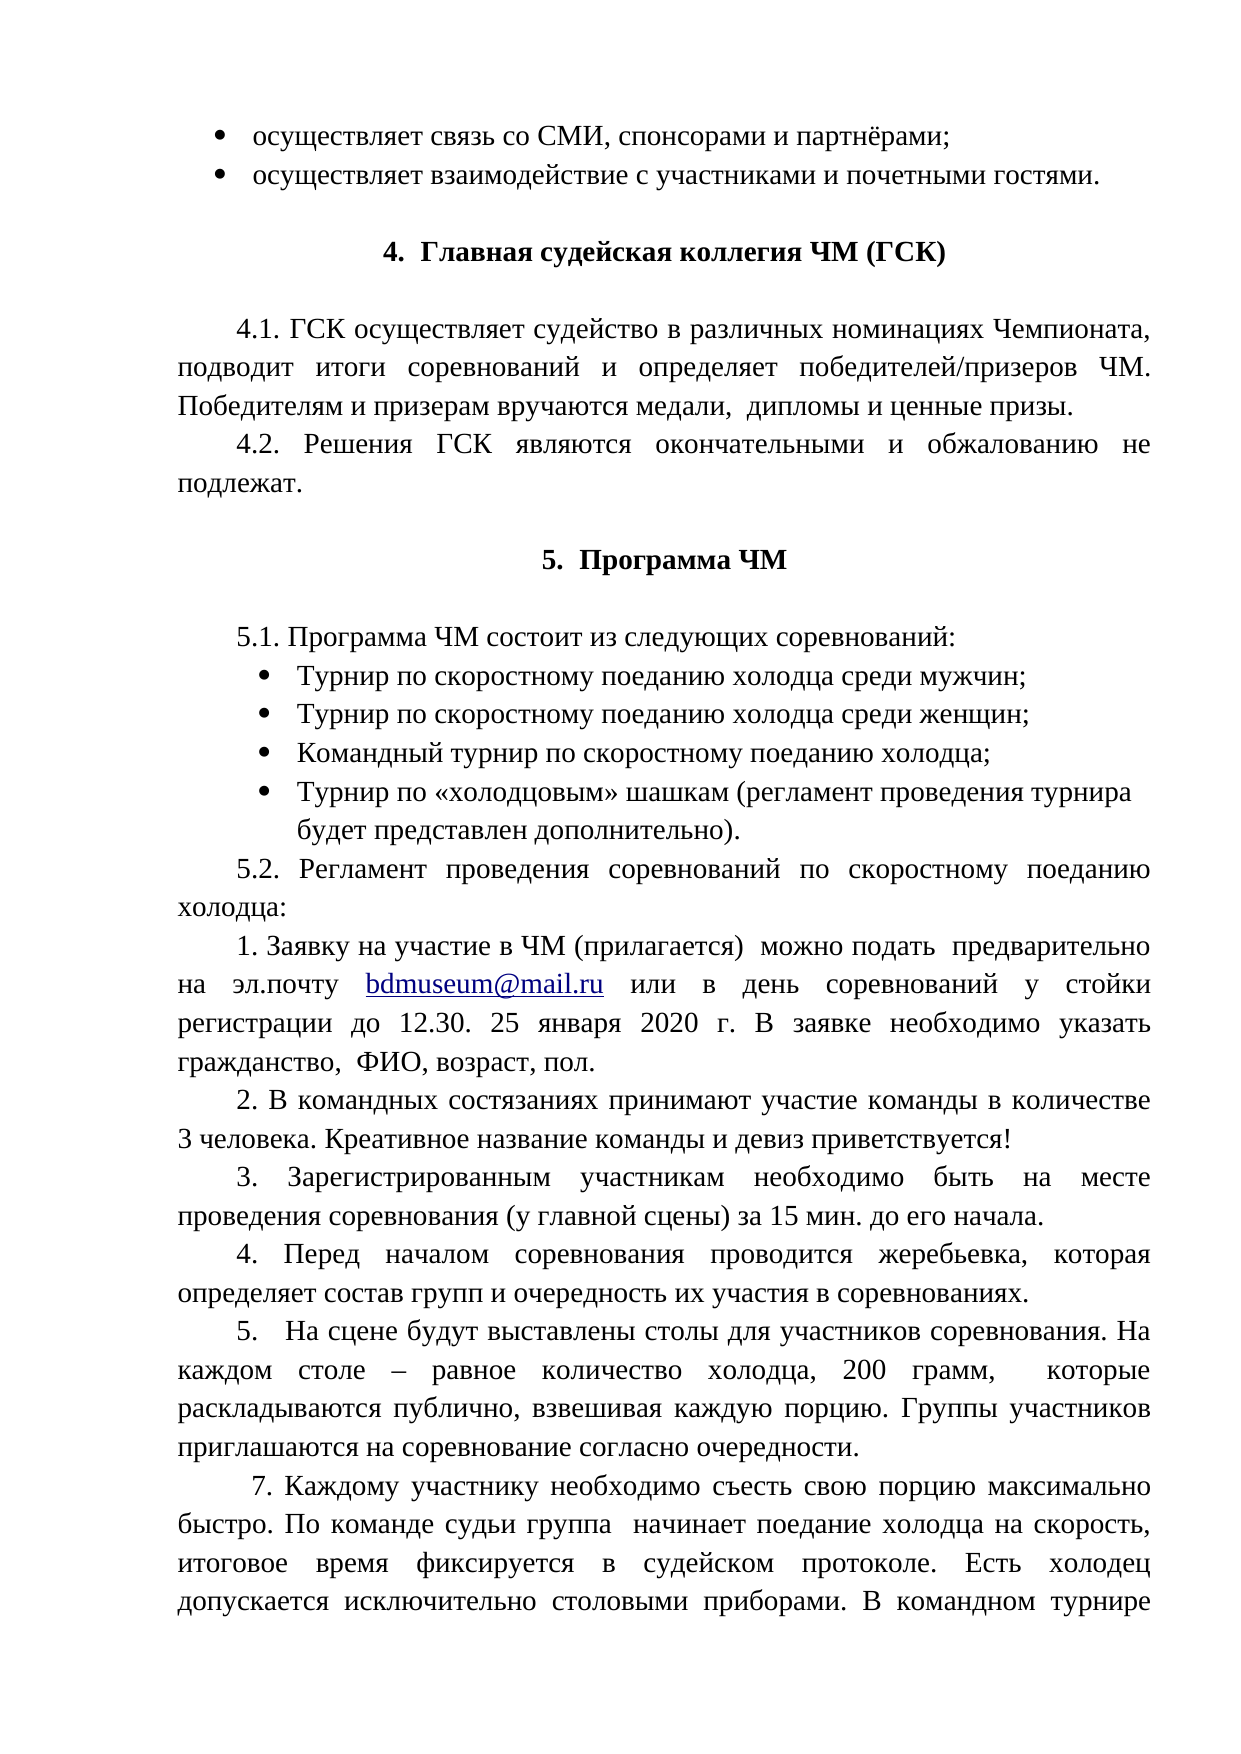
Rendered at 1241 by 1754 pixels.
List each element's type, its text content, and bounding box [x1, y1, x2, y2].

text 5.1. Программа ЧМ состоит из следующих соревнований: [177, 619, 1152, 653]
text 2. В командных состязаниях принимают участие команды в количестве 3 человека. Креативное название команды и девиз приветствуется! [177, 1082, 1152, 1154]
text 4.2. Решения ГСК являются окончательными и обжалованию не подлежат. [177, 427, 1152, 499]
list Командный турнир по скоростному поеданию холодца; [259, 735, 1152, 769]
text 1. Заявку на участие в ЧМ (прилагается) можно подать предварительно на эл.почту bdmuseum@mail.ru или в день соревнований у стойки регистрации до 12.30. 25 января 2020 г. В заявке необходимо указать гражданство, ФИО, возраст, пол. [177, 928, 1152, 1077]
text 3. Зарегистрированным участникам необходимо быть на месте проведения соревнования (у главной сцены) за 15 мин. до его начала. [177, 1159, 1152, 1231]
list Турнир по скоростному поеданию холодца среди женщин; [259, 697, 1152, 730]
list Турнир по скоростному поеданию холодца среди мужчин; [259, 658, 1152, 692]
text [177, 1468, 1152, 1617]
list осуществляет взаимодействие с участниками и почетными гостями. [215, 157, 1152, 190]
list ГСК осуществляет судейство в различных номинациях Чемпионата, подводит итоги соревнований и определяет победителей/призеров ЧМ. Победителям и призерам вручаются медали, дипломы и ценные призы. [177, 311, 1152, 422]
list Главная судейская коллегия ЧМ (ГСК) [177, 234, 1152, 267]
list осуществляет связь со СМИ, спонсорами и партнёрами; [215, 118, 1152, 152]
text 5. На сцене будут выставлены столы для участников соревнования. На каждом столе – равное количество холодца, 200 грамм, которые раскладываются публично, взвешивая каждую порцию. Группы участников приглашаются на соревнование согласно очередности. [177, 1313, 1152, 1463]
list Турнир по «холодцовым» шашкам (регламент проведения турнира будет представлен дополнительно). [259, 774, 1152, 846]
text 5.2. Регламент проведения соревнований по скоростному поеданию холодца: [177, 851, 1152, 923]
text 4. Перед началом соревнования проводится жеребьевка, которая определяет состав групп и очередность их участия в соревнованиях. [177, 1236, 1152, 1308]
list Программа ЧМ [177, 542, 1152, 576]
